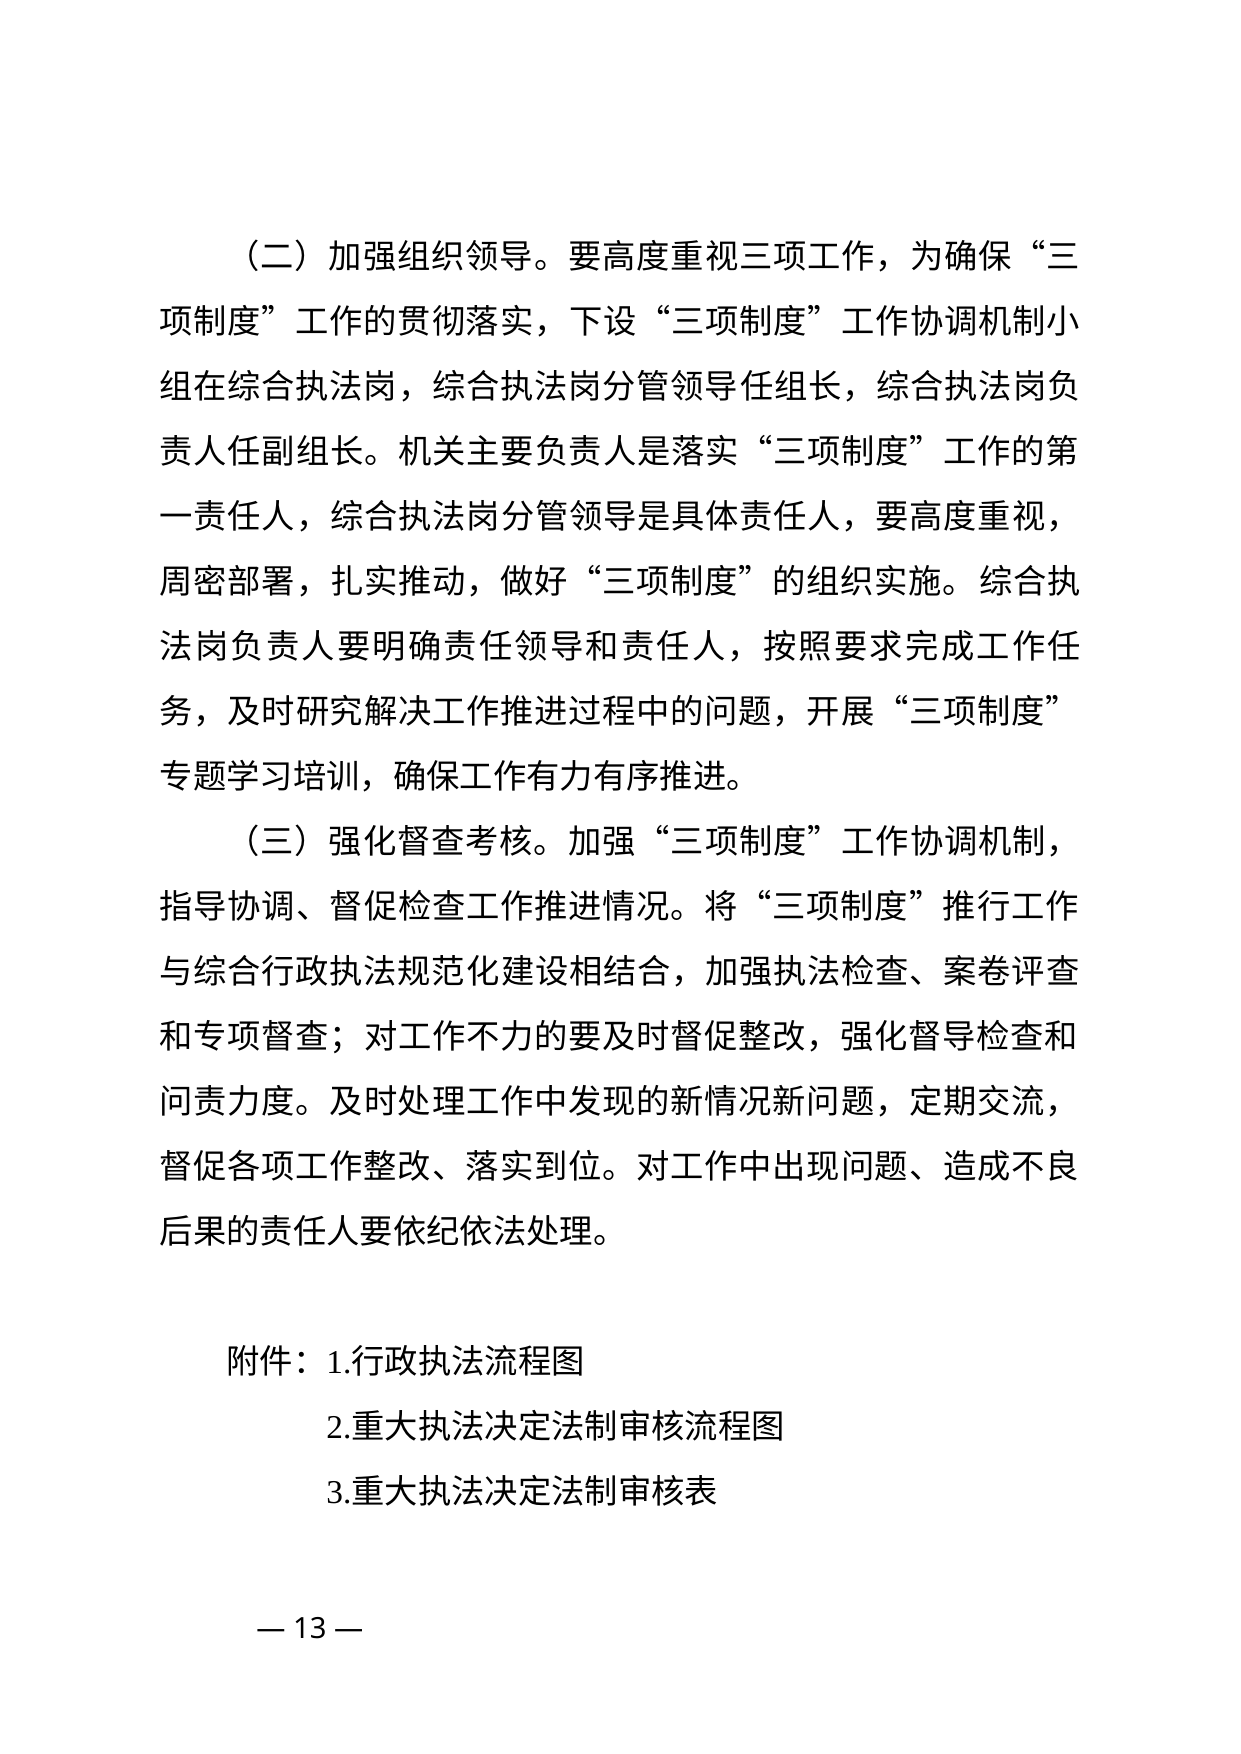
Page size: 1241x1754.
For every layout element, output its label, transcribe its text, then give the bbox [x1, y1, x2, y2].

text （二）加强组织领导。要高度重视三项工作，为确保“三项制度”工作的贯彻落实，下设“三项制度”工作协调机制小组在综合执法岗，综合执法岗分管领导任组长，综合执法岗负责人任副组长。机关主要负责人是落实“三项制度”工作的第一责任人，综合执法岗分管领导是具体责任人，要高度重视，周密部署，扎实推动，做好“三项制度”的组织实施。综合执法岗负责人要明确责任领导和责任人，按照要求完成工作任务，及时研究解决工作推进过程中的问题，开展“三项制度”专题学习培训，确保工作有力有序推进。 [159, 221, 1081, 806]
list 3.重大执法决定法制审核表 [159, 1456, 1081, 1521]
text 附件：1.行政执法流程图 [159, 1326, 1081, 1391]
list 2.重大执法决定法制审核流程图 [159, 1391, 1081, 1456]
text （三）强化督查考核。加强“三项制度”工作协调机制，指导协调、督促检查工作推进情况。将“三项制度”推行工作与综合行政执法规范化建设相结合，加强执法检查、案卷评查和专项督查；对工作不力的要及时督促整改，强化督导检查和问责力度。及时处理工作中发现的新情况新问题，定期交流，督促各项工作整改、落实到位。对工作中出现问题、造成不良后果的责任人要依纪依法处理。 [159, 806, 1081, 1261]
